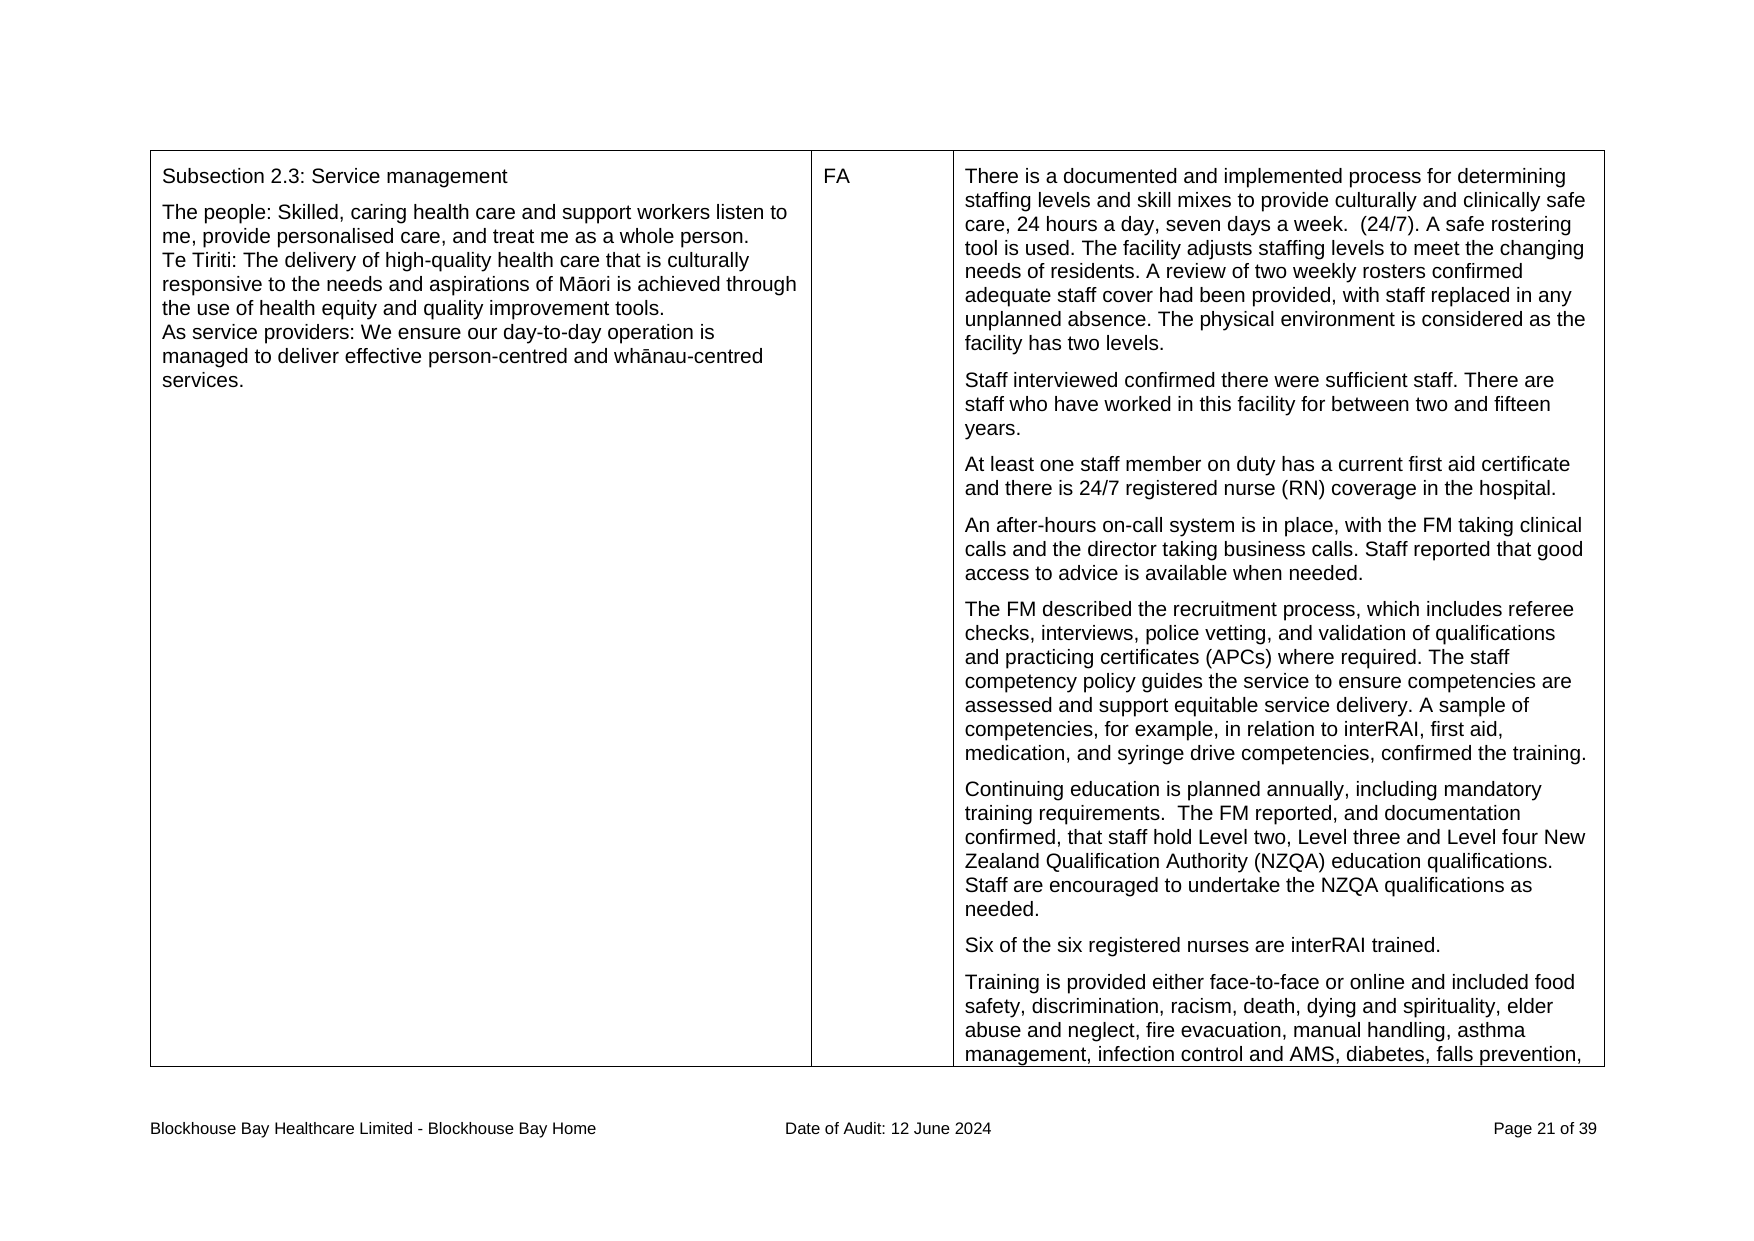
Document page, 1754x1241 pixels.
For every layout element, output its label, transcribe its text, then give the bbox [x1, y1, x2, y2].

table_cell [151, 151, 811, 1066]
table_cell FA [812, 151, 953, 1066]
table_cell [954, 151, 1604, 1066]
